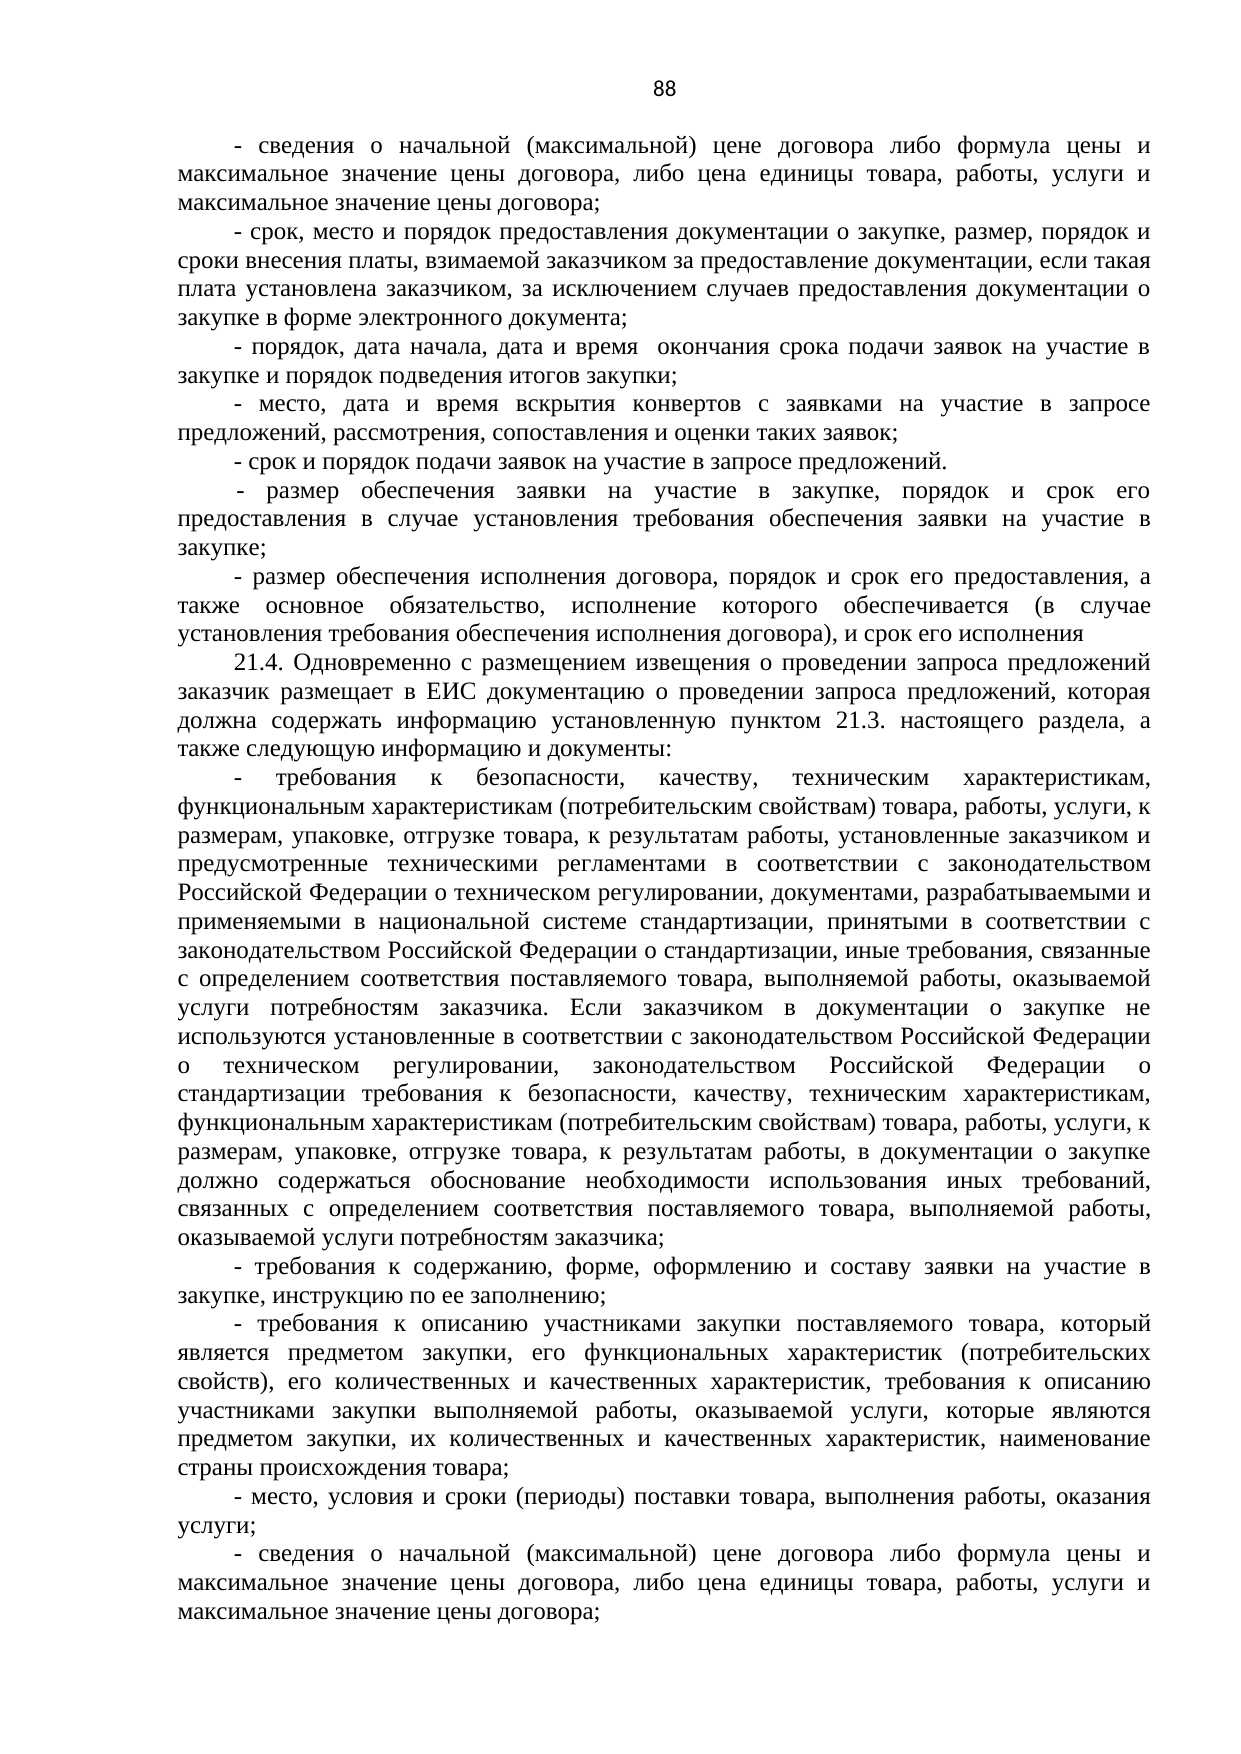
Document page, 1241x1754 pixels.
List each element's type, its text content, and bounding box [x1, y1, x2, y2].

text - размер обеспечения заявки на участие в закупке, порядок и срок его предоставления в случае установления требования обеспечения заявки на участие в закупке; [177, 475, 1152, 561]
text - место, условия и сроки (периоды) поставки товара, выполнения работы, оказания услуги; [177, 1481, 1152, 1538]
text - срок и порядок подачи заявок на участие в запросе предложений. [177, 446, 1152, 475]
text - сведения о начальной (максимальной) цене договора либо формула цены и максимальное значение цены договора, либо цена единицы товара, работы, услуги и максимальное значение цены договора; [177, 1538, 1152, 1625]
text - требования к описанию участниками закупки поставляемого товара, который является предметом закупки, его функциональных характеристик (потребительских свойств), его количественных и качественных характеристик, требования к описанию участниками закупки выполняемой работы, оказываемой услуги, которые являются предметом закупки, их количественных и качественных характеристик, наименование страны происхождения товара; [177, 1308, 1152, 1481]
text - место, дата и время вскрытия конвертов с заявками на участие в запросе предложений, рассмотрения, сопоставления и оценки таких заявок; [177, 388, 1152, 446]
text - требования к безопасности, качеству, техническим характеристикам, функциональным характеристикам (потребительским свойствам) товара, работы, услуги, к размерам, упаковке, отгрузке товара, к результатам работы, установленные заказчиком и предусмотренные техническими регламентами в соответствии с законодательством Российской Федерации о техническом регулировании, документами, разрабатываемыми и применяемыми в национальной системе стандартизации, принятыми в соответствии с законодательством Российской Федерации о стандартизации, иные требования, связанные с определением соответствия поставляемого товара, выполняемой работы, оказываемой услуги потребностям заказчика. Если заказчиком в документации о закупке не используются установленные в соответствии с законодательством Российской Федерации о техническом регулировании, законодательством Российской Федерации о стандартизации требования к безопасности, качеству, техническим характеристикам, функциональным характеристикам (потребительским свойствам) товара, работы, услуги, к размерам, упаковке, отгрузке товара, к результатам работы, в документации о закупке должно содержаться обоснование необходимости использования иных требований, связанных с определением соответствия поставляемого товара, выполняемой работы, оказываемой услуги потребностям заказчика; [177, 762, 1152, 1251]
text - срок, место и порядок предоставления документации о закупке, размер, порядок и сроки внесения платы, взимаемой заказчиком за предоставление документации, если такая плата установлена заказчиком, за исключением случаев предоставления документации о закупке в форме электронного документа; [177, 216, 1152, 331]
text - требования к содержанию, форме, оформлению и составу заявки на участие в закупке, инструкцию по ее заполнению; [177, 1251, 1152, 1308]
text - сведения о начальной (максимальной) цене договора либо формула цены и максимальное значение цены договора, либо цена единицы товара, работы, услуги и максимальное значение цены договора; [177, 130, 1152, 216]
text 21.4. Одновременно с размещением извещения о проведении запроса предложений заказчик размещает в ЕИС документацию о проведении запроса предложений, которая должна содержать информацию установленную пунктом 21.3. настоящего раздела, а также следующую информацию и документы: [177, 647, 1152, 762]
text - размер обеспечения исполнения договора, порядок и срок его предоставления, а также основное обязательство, исполнение которого обеспечивается (в случае установления требования обеспечения исполнения договора), и срок его исполнения [177, 561, 1152, 647]
text - порядок, дата начала, дата и время окончания срока подачи заявок на участие в закупке и порядок подведения итогов закупки; [177, 331, 1152, 388]
